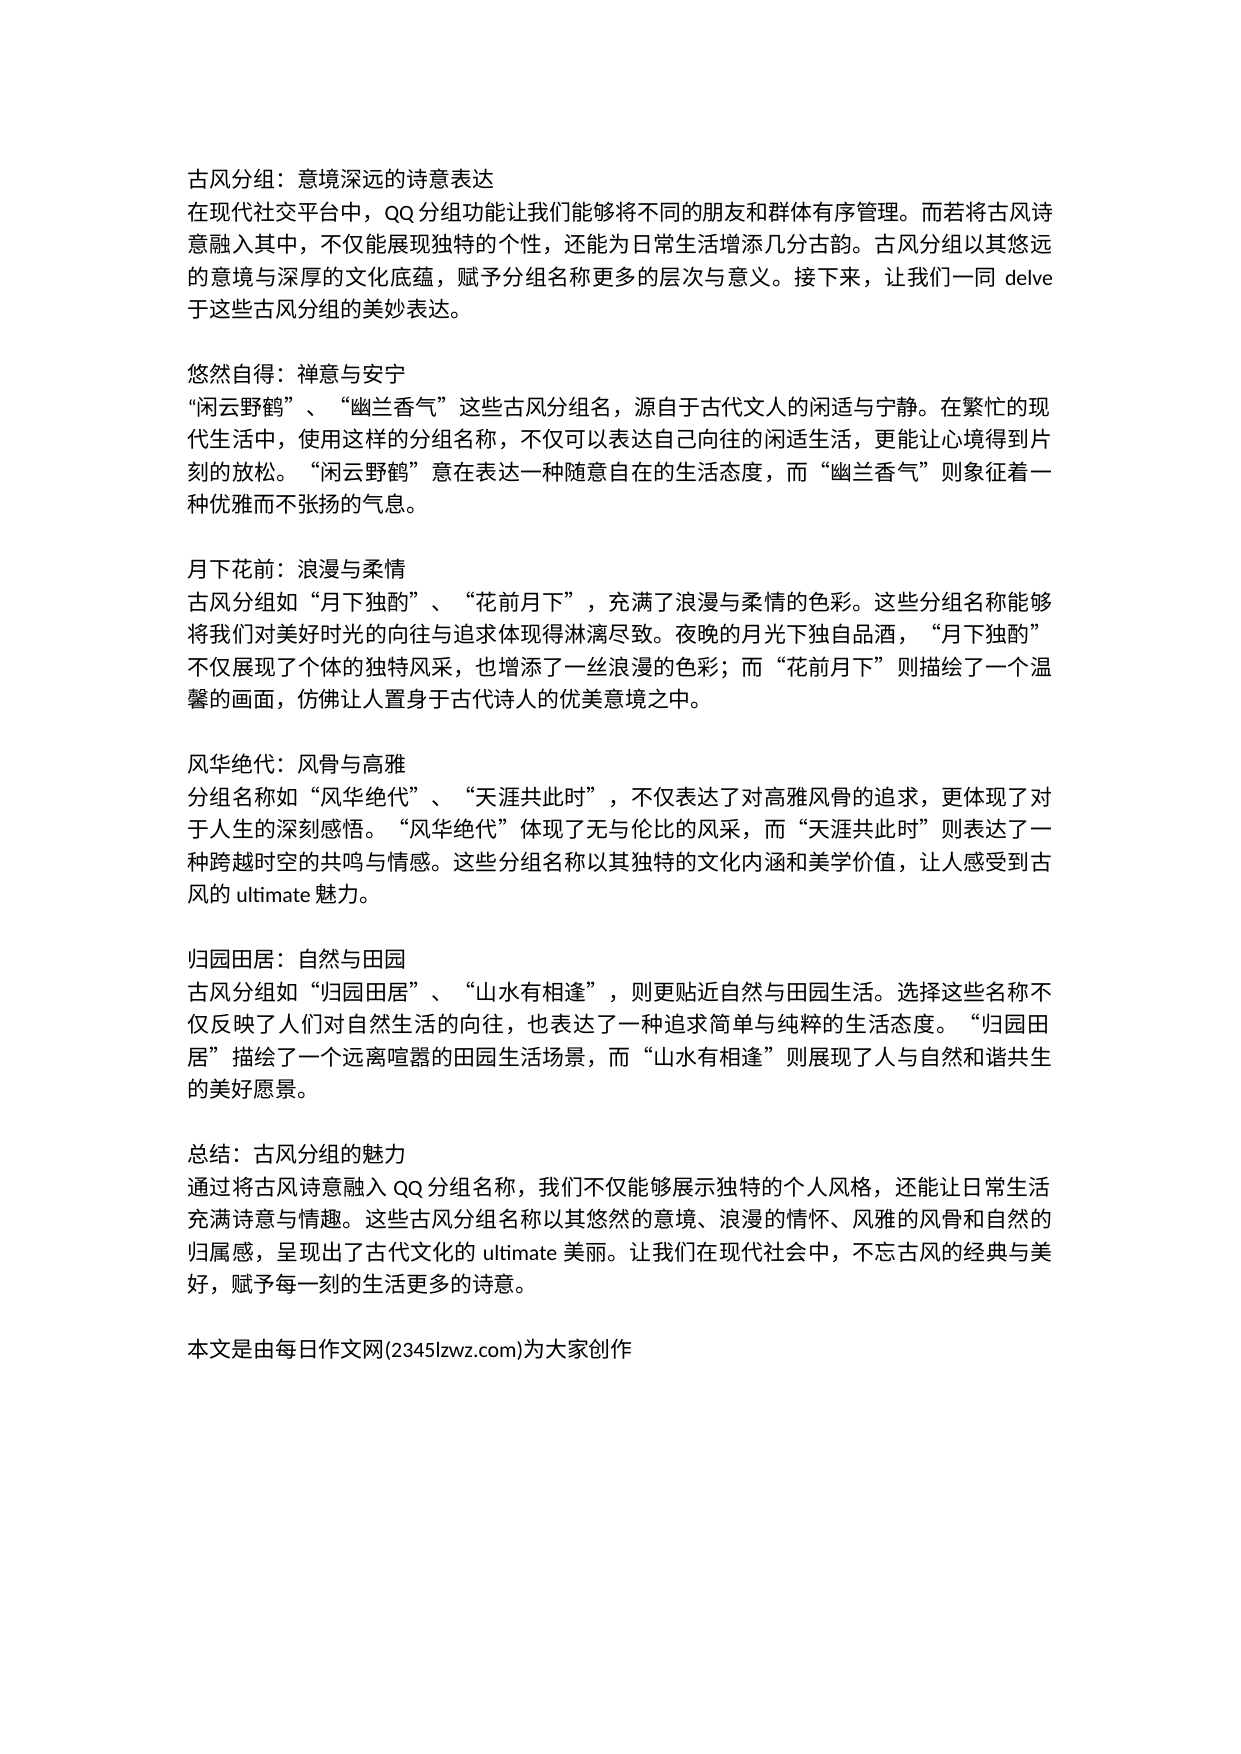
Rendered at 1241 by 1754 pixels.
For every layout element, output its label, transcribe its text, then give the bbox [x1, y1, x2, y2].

text 通过将古风诗意融入QQ分组名称，我们不仅能够展示独特的个人风格，还能让日常生活充满诗意与情趣。这些古风分组名称以其悠然的意境、浪漫的情怀、风雅的风骨和自然的归属感，呈现出了古代文化的 ultimate 美丽。让我们在现代社会中，不忘古风的经典与美好，赋予每一刻的生活更多的诗意。 [187, 1169, 1053, 1299]
text 本文是由每日作文网(2345lzwz.com)为大家创作 [187, 1332, 1053, 1364]
text 悠然自得：禅意与安宁 [187, 357, 1053, 389]
text 古风分组如“归园田居”、“山水有相逢”，则更贴近自然与田园生活。选择这些名称不仅反映了人们对自然生活的向往，也表达了一种追求简单与纯粹的生活态度。“归园田居”描绘了一个远离喧嚣的田园生活场景，而“山水有相逢”则展现了人与自然和谐共生的美好愿景。 [187, 974, 1053, 1104]
text 归园田居：自然与田园 [187, 942, 1053, 974]
text 分组名称如“风华绝代”、“天涯共此时”，不仅表达了对高雅风骨的追求，更体现了对于人生的深刻感悟。“风华绝代”体现了无与伦比的风采，而“天涯共此时”则表达了一种跨越时空的共鸣与情感。这些分组名称以其独特的文化内涵和美学价值，让人感受到古风的 ultimate 魅力。 [187, 779, 1053, 909]
text 古风分组：意境深远的诗意表达 [187, 162, 1053, 194]
text “闲云野鹤”、“幽兰香气”这些古风分组名，源自于古代文人的闲适与宁静。在繁忙的现代生活中，使用这样的分组名称，不仅可以表达自己向往的闲适生活，更能让心境得到片刻的放松。“闲云野鹤”意在表达一种随意自在的生活态度，而“幽兰香气”则象征着一种优雅而不张扬的气息。 [187, 389, 1053, 519]
text 月下花前：浪漫与柔情 [187, 552, 1053, 584]
text 总结：古风分组的魅力 [187, 1137, 1053, 1169]
text 风华绝代：风骨与高雅 [187, 747, 1053, 779]
text 在现代社交平台中，QQ分组功能让我们能够将不同的朋友和群体有序管理。而若将古风诗意融入其中，不仅能展现独特的个性，还能为日常生活增添几分古韵。古风分组以其悠远的意境与深厚的文化底蕴，赋予分组名称更多的层次与意义。接下来，让我们一同 delve 于这些古风分组的美妙表达。 [187, 194, 1053, 324]
text 古风分组如“月下独酌”、“花前月下”，充满了浪漫与柔情的色彩。这些分组名称能够将我们对美好时光的向往与追求体现得淋漓尽致。夜晚的月光下独自品酒，“月下独酌”不仅展现了个体的独特风采，也增添了一丝浪漫的色彩；而“花前月下”则描绘了一个温馨的画面，仿佛让人置身于古代诗人的优美意境之中。 [187, 584, 1053, 714]
